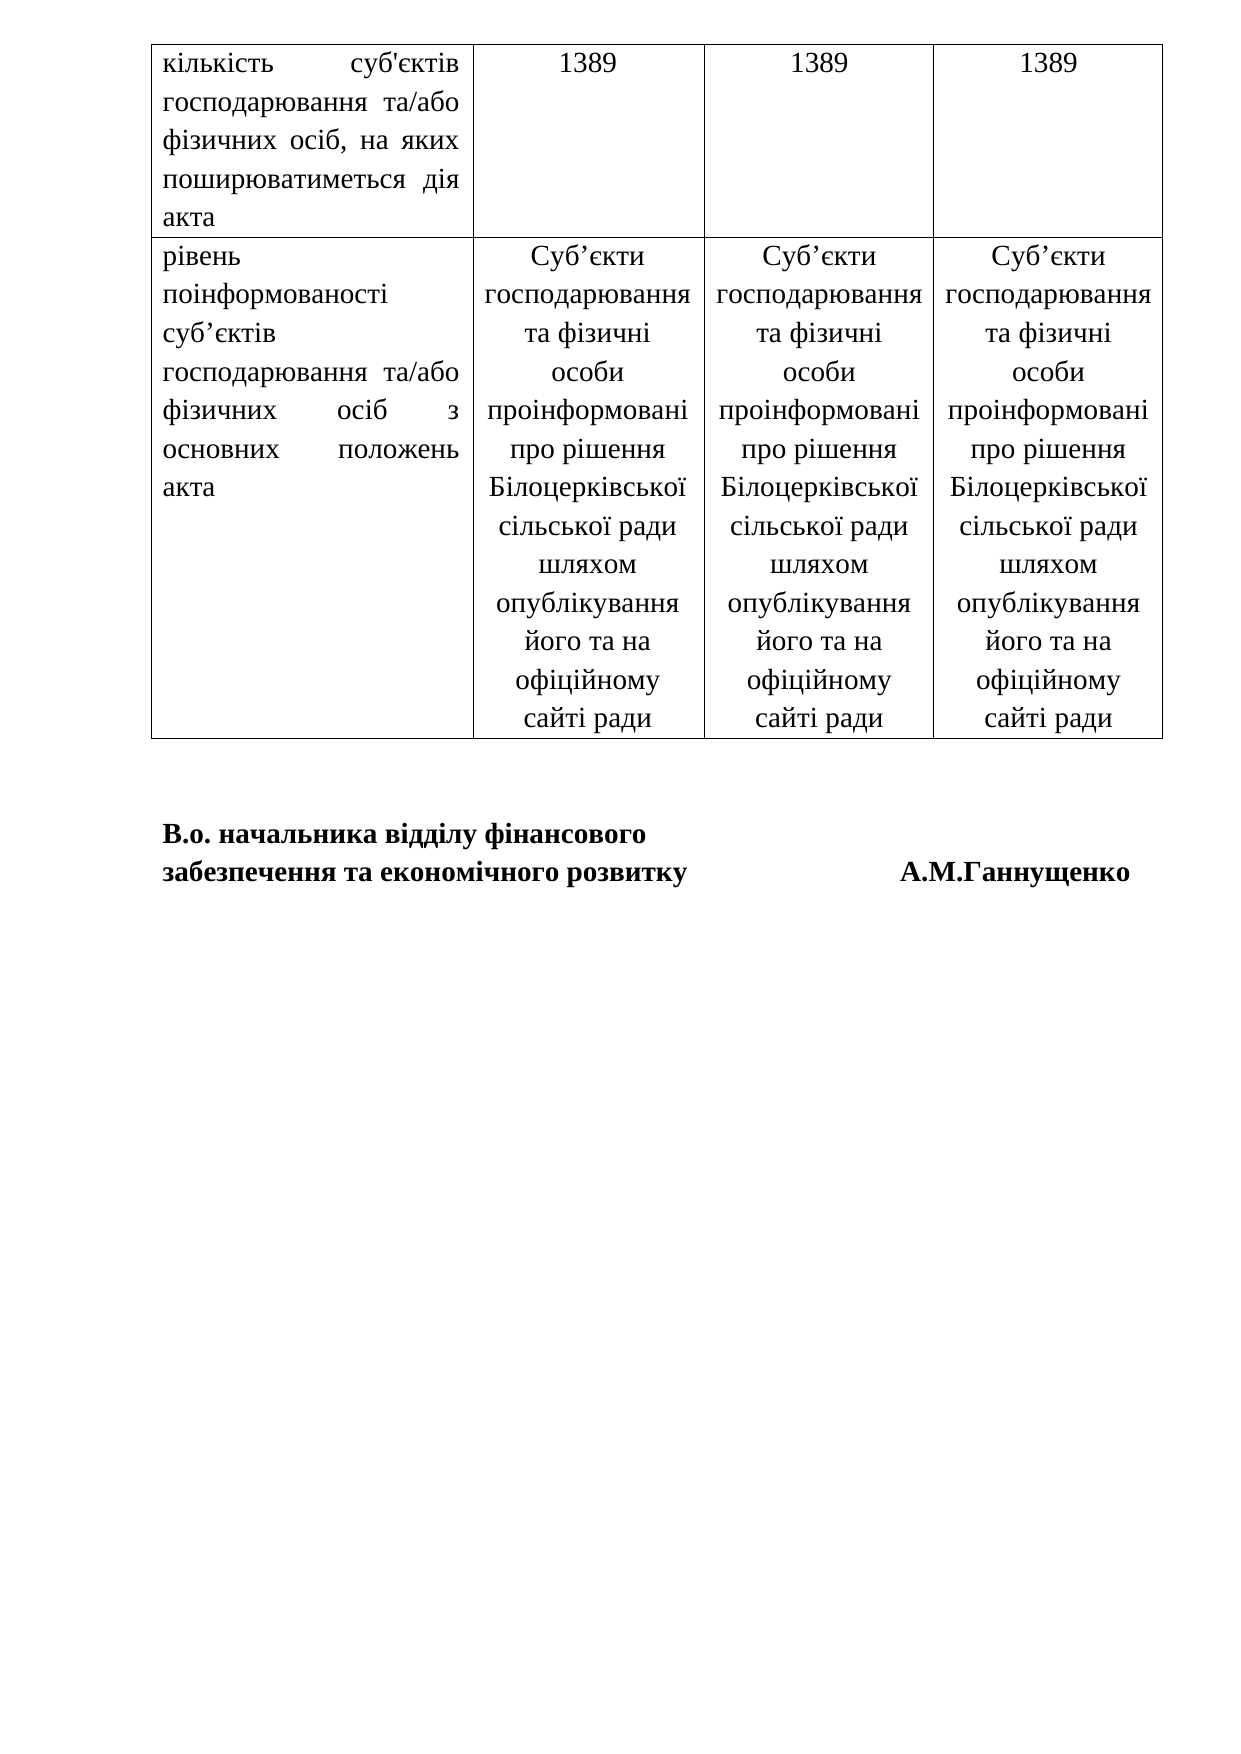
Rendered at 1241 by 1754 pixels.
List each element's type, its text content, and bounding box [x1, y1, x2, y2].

table_cell Суб’єкти господарювання та фізичні особи проінформовані про рішення Білоцерківської сільської ради шляхом опублікування його та на офіційному сайті ради [474, 238, 704, 738]
table_cell 1389 [474, 45, 704, 237]
table_cell 1389 [705, 45, 933, 237]
text В.о. начальника відділу фінансового [162, 816, 1152, 849]
table_cell кількість суб'єктів господарювання та/або фізичних осіб, на яких поширюватиметься дія акта [152, 45, 473, 237]
table_cell рівень поінформованості суб’єктів господарювання та/або фізичних осіб з основних положень акта [152, 238, 473, 738]
table_cell 1389 [934, 45, 1162, 237]
text забезпечення та економічного розвитку А.М.Ганнущенко [162, 854, 1152, 888]
table_cell Суб’єкти господарювання та фізичні особи проінформовані про рішення Білоцерківської сільської ради шляхом опублікування його та на офіційному сайті ради [934, 238, 1162, 738]
table_cell Суб’єкти господарювання та фізичні особи проінформовані про рішення Білоцерківської сільської ради шляхом опублікування його та на офіційному сайті ради [705, 238, 933, 738]
